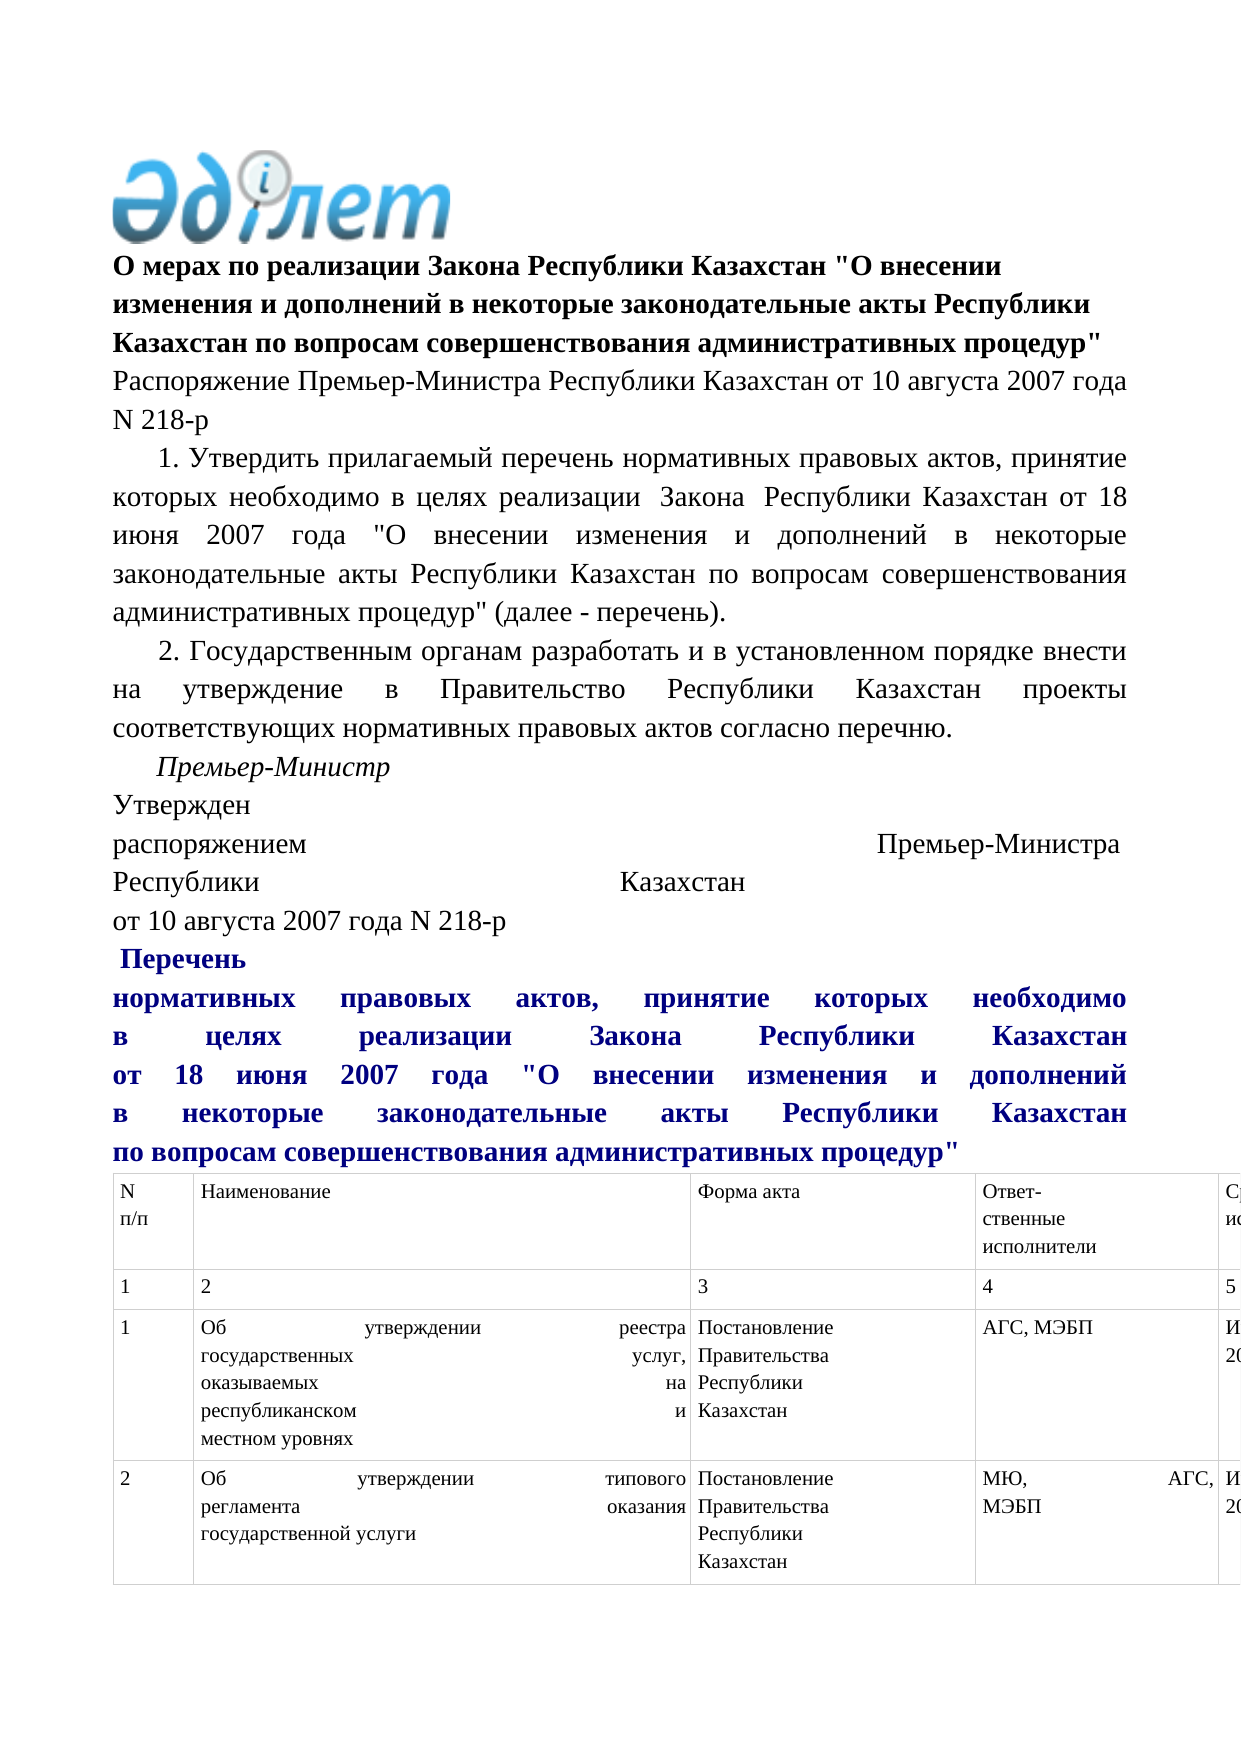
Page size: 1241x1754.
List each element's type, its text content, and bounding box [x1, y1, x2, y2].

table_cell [691, 1461, 975, 1583]
table_cell 1 [114, 1270, 193, 1309]
table_cell Июнь 2007 года [1219, 1310, 1240, 1460]
table_cell Об утверждении реестра государственных услуг, оказываемых на республиканском и местном уровнях [194, 1310, 690, 1460]
text О мерах по реализации Закона Республики Казахстан "О внесении изменения и дополнений в некоторые законодательные акты Республики Казахстан по вопросам совершенствования административных процедур" [112, 248, 1128, 358]
text Утвержден распоряжением Премьер-Министра Республики Казахстан от 10 августа 2007 года N 218-р [112, 787, 1128, 936]
text 2. Государственным органам разработать и в установленном порядке внести на утверждение в Правительство Республики Казахстан проекты соответствующих нормативных правовых актов согласно перечню. [112, 633, 1128, 744]
table_header Форма акта [691, 1174, 975, 1268]
table_cell Июнь 2007 года [1219, 1461, 1240, 1583]
table_cell МЮ, АГС, МЭБП [976, 1461, 1218, 1583]
table_header Ответ- ственные исполнители [976, 1174, 1218, 1268]
table_cell 3 [691, 1270, 975, 1309]
text Премьер-Министр [112, 749, 1128, 782]
picture [112, 150, 451, 244]
table_header Срок исполнения [1219, 1174, 1240, 1268]
text 1. Утвердить прилагаемый перечень нормативных правовых актов, принятие которых необходимо в целях реализации Закона Республики Казахстан от 18 июня 2007 года "О внесении изменения и дополнений в некоторые законодательные акты Республики Казахстан по вопросам совершенствования административных процедур" (далее - перечень). [112, 440, 1128, 628]
table_cell 2 [194, 1270, 690, 1309]
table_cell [691, 1310, 975, 1460]
table_header N п/п [114, 1174, 193, 1268]
table_cell АГС, МЭБП [976, 1310, 1218, 1460]
table_cell Об утверждении типового регламента оказания государственной услуги [194, 1461, 690, 1583]
text Перечень нормативных правовых актов, принятие которых необходимо в целях реализации Закона Республики Казахстан от 18 июня 2007 года "О внесении изменения и дополнений в некоторые законодательные акты Республики Казахстан по вопросам совершенствования административных процедур" [112, 941, 1128, 1168]
table_cell 4 [976, 1270, 1218, 1309]
text Распоряжение Премьер-Министра Республики Казахстан от 10 августа 2007 года N 218-p [112, 363, 1128, 435]
table_header Наименование [194, 1174, 690, 1268]
table_cell 2 [114, 1461, 193, 1583]
table_cell 1 [114, 1310, 193, 1460]
table_cell 5 [1219, 1270, 1240, 1309]
